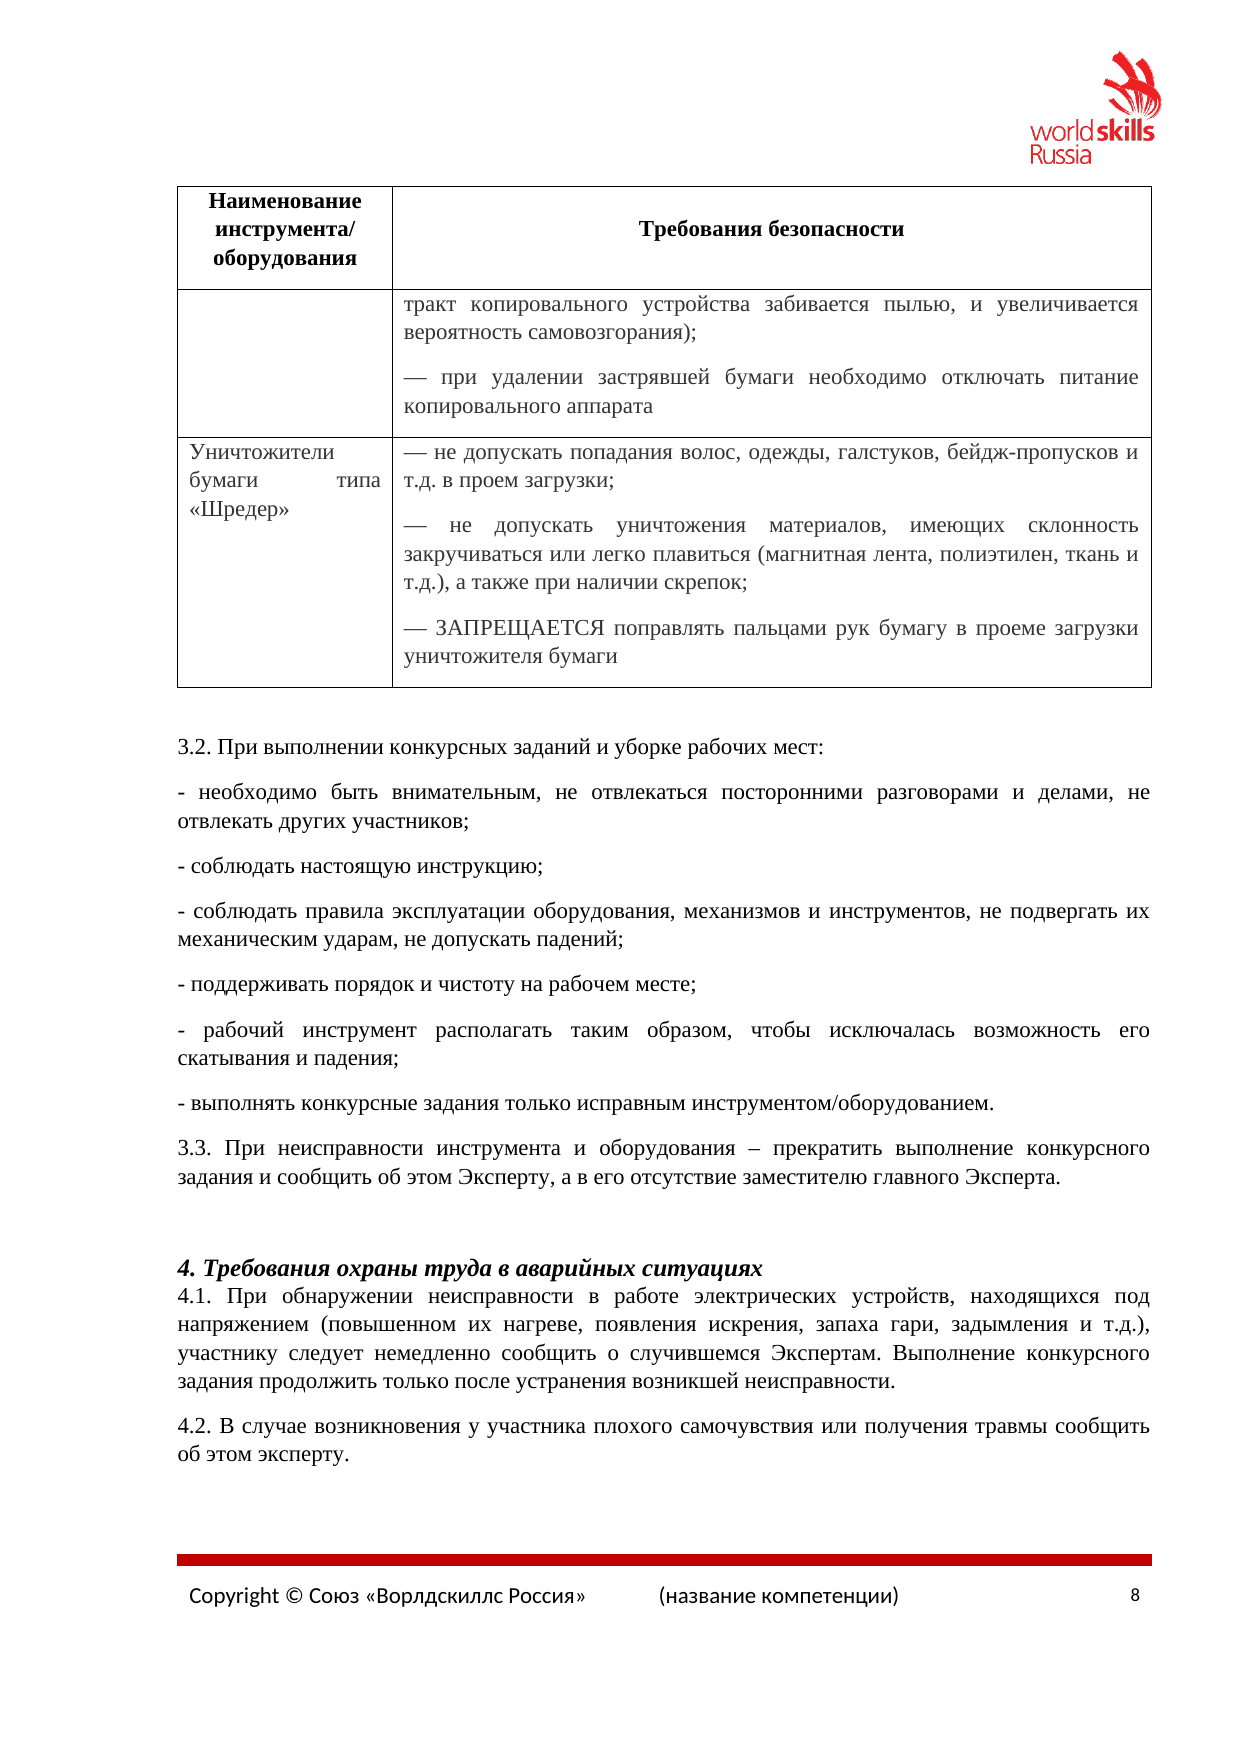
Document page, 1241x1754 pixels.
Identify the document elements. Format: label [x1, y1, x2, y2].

picture [1030, 50, 1187, 164]
